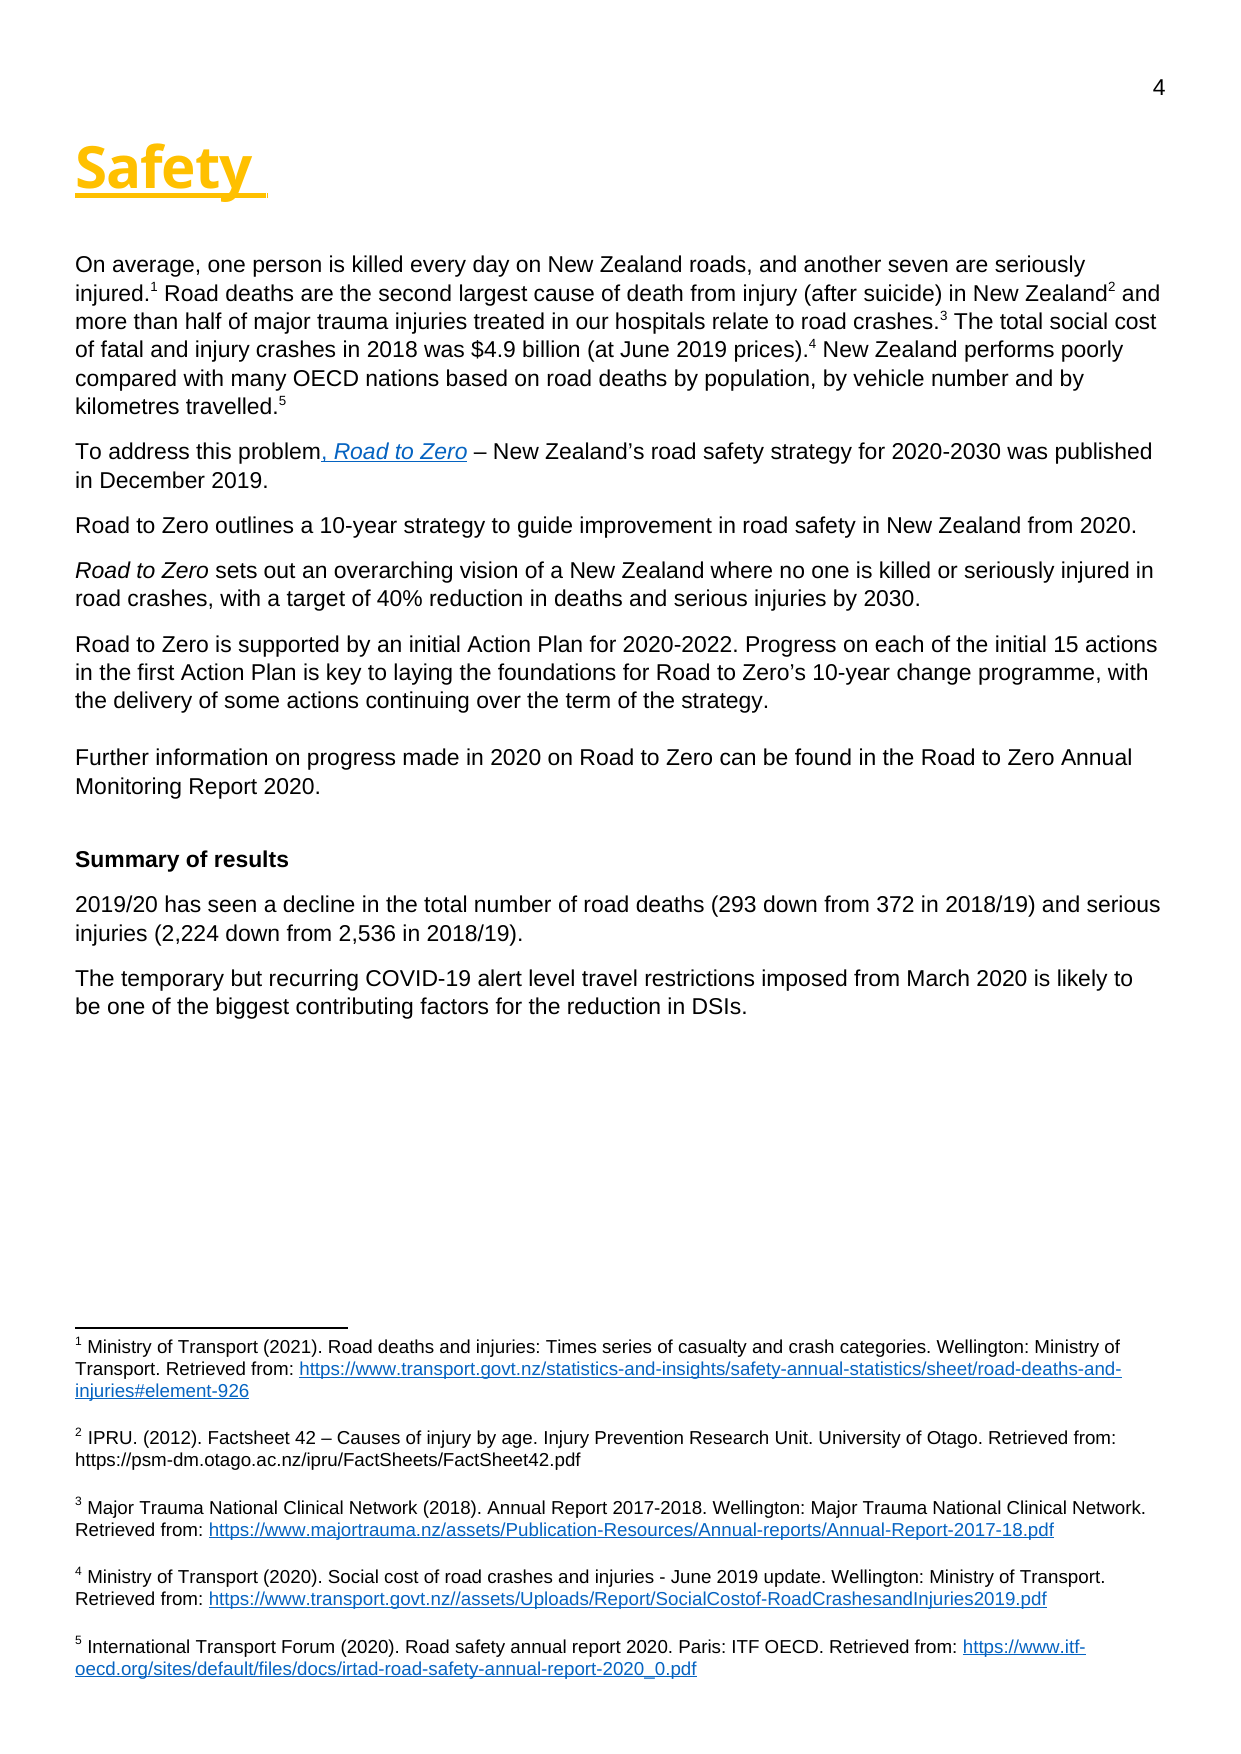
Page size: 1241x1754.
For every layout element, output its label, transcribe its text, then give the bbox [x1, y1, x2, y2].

text Road to Zero is supported by an initial Action Plan for 2020-2022. Progress on each of the initial 15 actions in the first Action Plan is key to laying the foundations for Road to Zero’s 10-year change programme, with the delivery of some actions continuing over the term of the strategy. [75, 631, 1165, 714]
text Summary of results [75, 846, 1165, 873]
title Safety [75, 126, 1165, 206]
text The temporary but recurring COVID-19 alert level travel restrictions imposed from March 2020 is likely to be one of the biggest contributing factors for the reduction in DSIs. [75, 965, 1165, 1020]
text To address this problem, Road to Zero – New Zealand’s road safety strategy for 2020-2030 was published in December 2019. [75, 438, 1165, 493]
text On average, one person is killed every day on New Zealand roads, and another seven are seriously injured. Road deaths are the second largest cause of death from injury (after suicide) in New Zealand and more than half of major trauma injuries treated in our hospitals relate to road crashes. The total social cost of fatal and injury crashes in 2018 was $4.9 billion (at June 2019 prices). New Zealand performs poorly compared with many OECD nations based on road deaths by population, by vehicle number and by kilometres travelled. [75, 251, 1165, 419]
text Road to Zero sets out an overarching vision of a New Zealand where no one is killed or seriously injured in road crashes, with a target of 40% reduction in deaths and serious injuries by 2030. [75, 557, 1165, 612]
text Road to Zero outlines a 10-year strategy to guide improvement in road safety in New Zealand from 2020. [75, 512, 1165, 538]
text Further information on progress made in 2020 on Road to Zero can be found in the Road to Zero Annual Monitoring Report 2020. [75, 744, 1165, 799]
text 2019/20 has seen a decline in the total number of road deaths (293 down from 372 in 2018/19) and serious injuries (2,224 down from 2,536 in 2018/19). [75, 891, 1165, 946]
